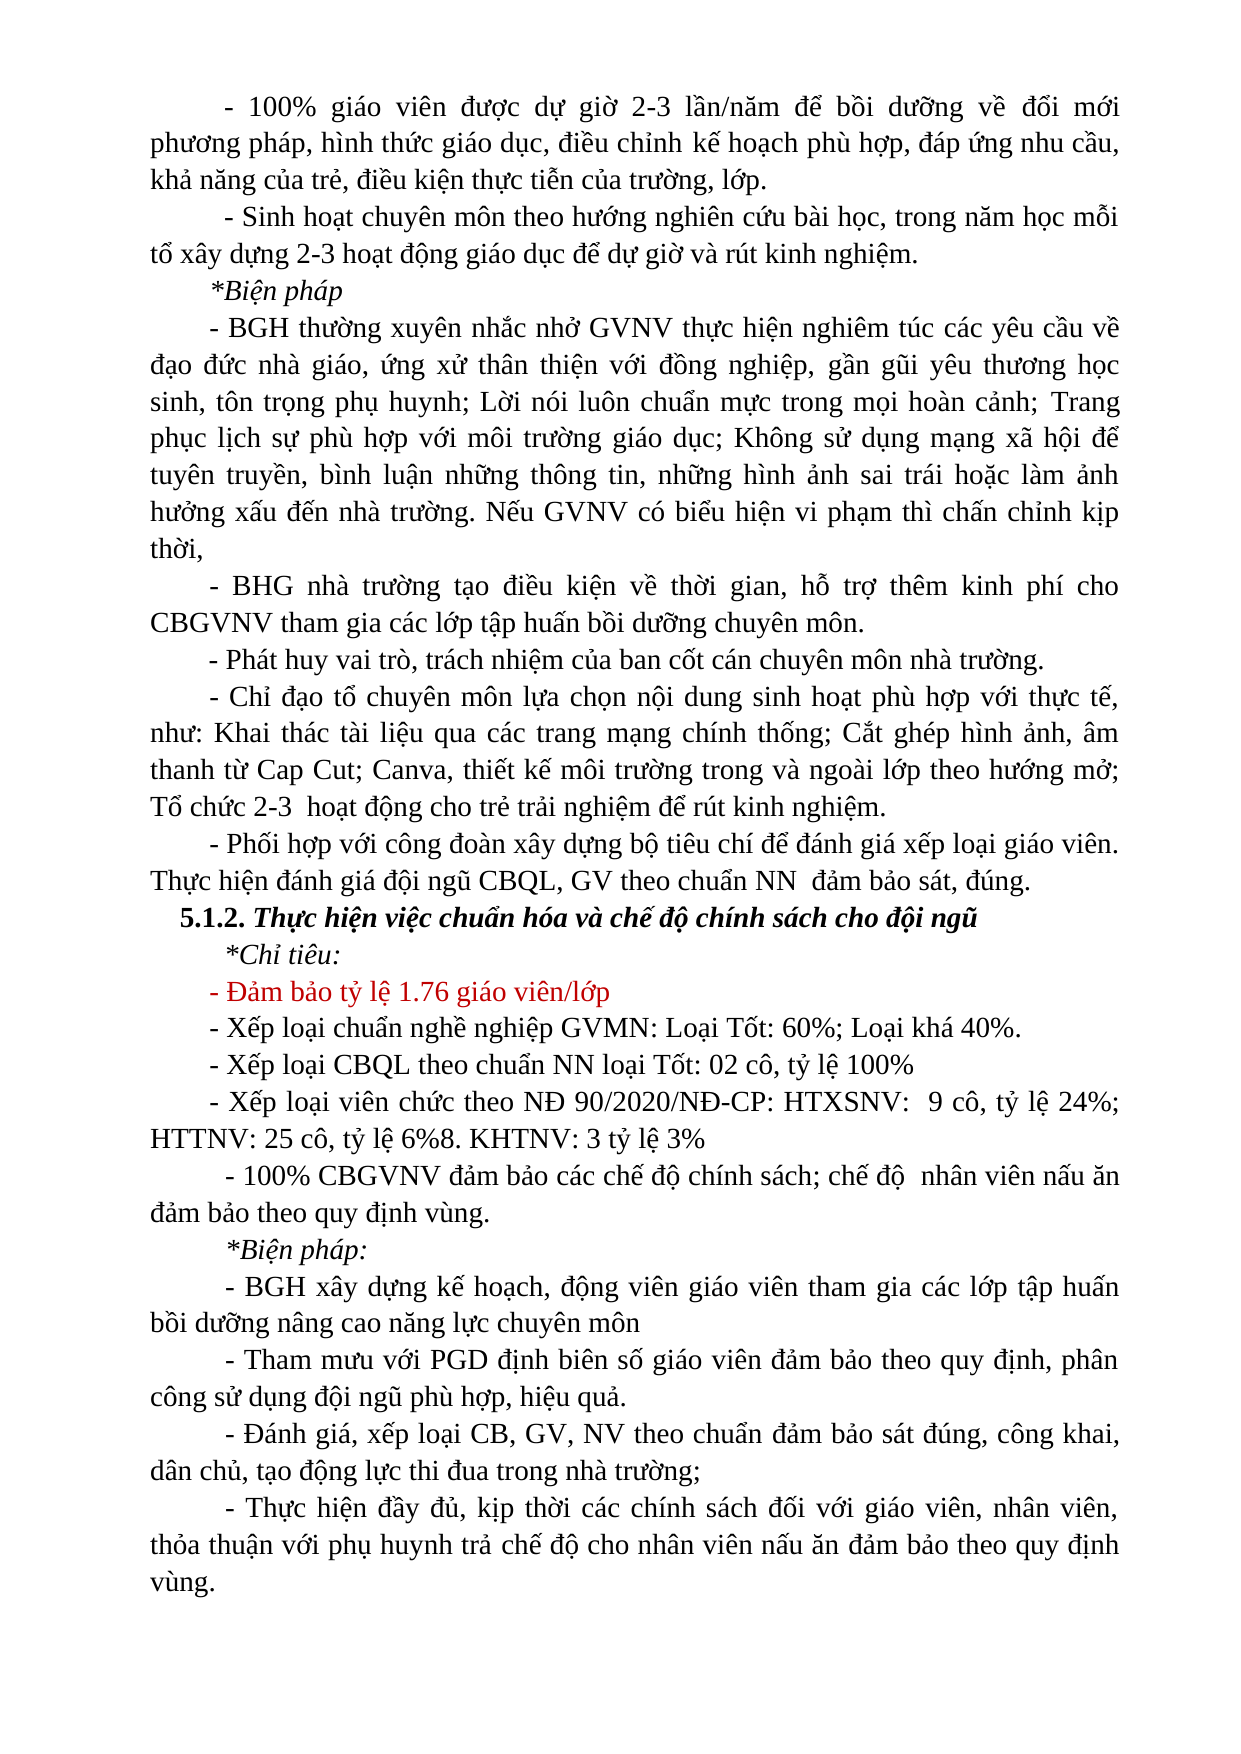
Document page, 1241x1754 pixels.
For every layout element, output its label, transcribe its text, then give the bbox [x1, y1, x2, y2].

text - Thực hiện đầy đủ, kịp thời các chính sách đối với giáo viên, nhân viên, thỏa thuận với phụ huynh trả chế độ cho nhân viên nấu ăn đảm bảo theo quy định vùng. [150, 1490, 1120, 1597]
text *Biện pháp: [150, 1232, 1120, 1265]
text - Xếp loại viên chức theo NĐ 90/2020/NĐ-CP: HTXSNV: 9 cô, tỷ lệ 24%; HTTNV: 25 cô, tỷ lệ 6%8. KHTNV: 3 tỷ lệ 3% [150, 1084, 1120, 1155]
text - Phối hợp với công đoàn xây dựng bộ tiêu chí để đánh giá xếp loại giáo viên. Thực hiện đánh giá đội ngũ CBQL, GV theo chuẩn NN đảm bảo sát, đúng. [150, 826, 1120, 897]
text - Xếp loại CBQL theo chuẩn NN loại Tốt: 02 cô, tỷ lệ 100% [150, 1047, 1120, 1081]
text - BGH thường xuyên nhắc nhở GVNV thực hiện nghiêm túc các yêu cầu về đạo đức nhà giáo, ứng xử thân thiện với đồng nghiệp, gần gũi yêu thương học sinh, tôn trọng phụ huynh; Lời nói luôn chuẩn mực trong mọi hoàn cảnh; Trang phục lịch sự phù hợp với môi trường giáo dục; Không sử dụng mạng xã hội để tuyên truyền, bình luận những thông tin, những hình ảnh sai trái hoặc làm ảnh hưởng xấu đến nhà trường. Nếu GVNV có biểu hiện vi phạm thì chấn chỉnh kịp thời, [150, 310, 1120, 565]
text - BHG nhà trường tạo điều kiện về thời gian, hỗ trợ thêm kinh phí cho CBGVNV tham gia các lớp tập huấn bồi dưỡng chuyên môn. [150, 568, 1120, 638]
text *Biện pháp [150, 273, 1120, 307]
text - Đánh giá, xếp loại CB, GV, NV theo chuẩn đảm bảo sát đúng, công khai, dân chủ, tạo động lực thi đua trong nhà trường; [150, 1416, 1120, 1487]
text *Chỉ tiêu: [150, 937, 1120, 970]
text - Sinh hoạt chuyên môn theo hướng nghiên cứu bài học, trong năm học mỗi tổ xây dựng 2-3 hoạt động giáo dục để dự giờ và rút kinh nghiệm. [150, 199, 1120, 270]
text - Tham mưu với PGD định biên số giáo viên đảm bảo theo quy định, phân công sử dụng đội ngũ phù hợp, hiệu quả. [150, 1342, 1120, 1413]
text 5.1.2. Thực hiện việc chuẩn hóa và chế độ chính sách cho đội ngũ [150, 900, 1120, 933]
text - Xếp loại chuẩn nghề nghiệp GVMN: Loại Tốt: 60%; Loại khá 40%. [150, 1011, 1120, 1044]
text - BGH xây dựng kế hoạch, động viên giáo viên tham gia các lớp tập huấn bồi dưỡng nâng cao năng lực chuyên môn [150, 1269, 1120, 1339]
text - Phát huy vai trò, trách nhiệm của ban cốt cán chuyên môn nhà trường. [150, 642, 1120, 675]
text - 100% giáo viên được dự giờ 2-3 lần/năm để bồi dưỡng về đổi mới phương pháp, hình thức giáo dục, điều chỉnh kế hoạch phù hợp, đáp ứng nhu cầu, khả năng của trẻ, điều kiện thực tiễn của trường, lớp. [150, 89, 1120, 196]
text - Đảm bảo tỷ lệ 1.76 giáo viên/lớp [150, 974, 1120, 1007]
text - Chỉ đạo tổ chuyên môn lựa chọn nội dung sinh hoạt phù hợp với thực tế, như: Khai thác tài liệu qua các trang mạng chính thống; Cắt ghép hình ảnh, âm thanh từ Cap Cut; Canva, thiết kế môi trường trong và ngoài lớp theo hướng mở; Tổ chức 2-3 hoạt động cho trẻ trải nghiệm để rút kinh nghiệm. [150, 679, 1120, 823]
text - 100% CBGVNV đảm bảo các chế độ chính sách; chế độ nhân viên nấu ăn đảm bảo theo quy định vùng. [150, 1158, 1120, 1228]
